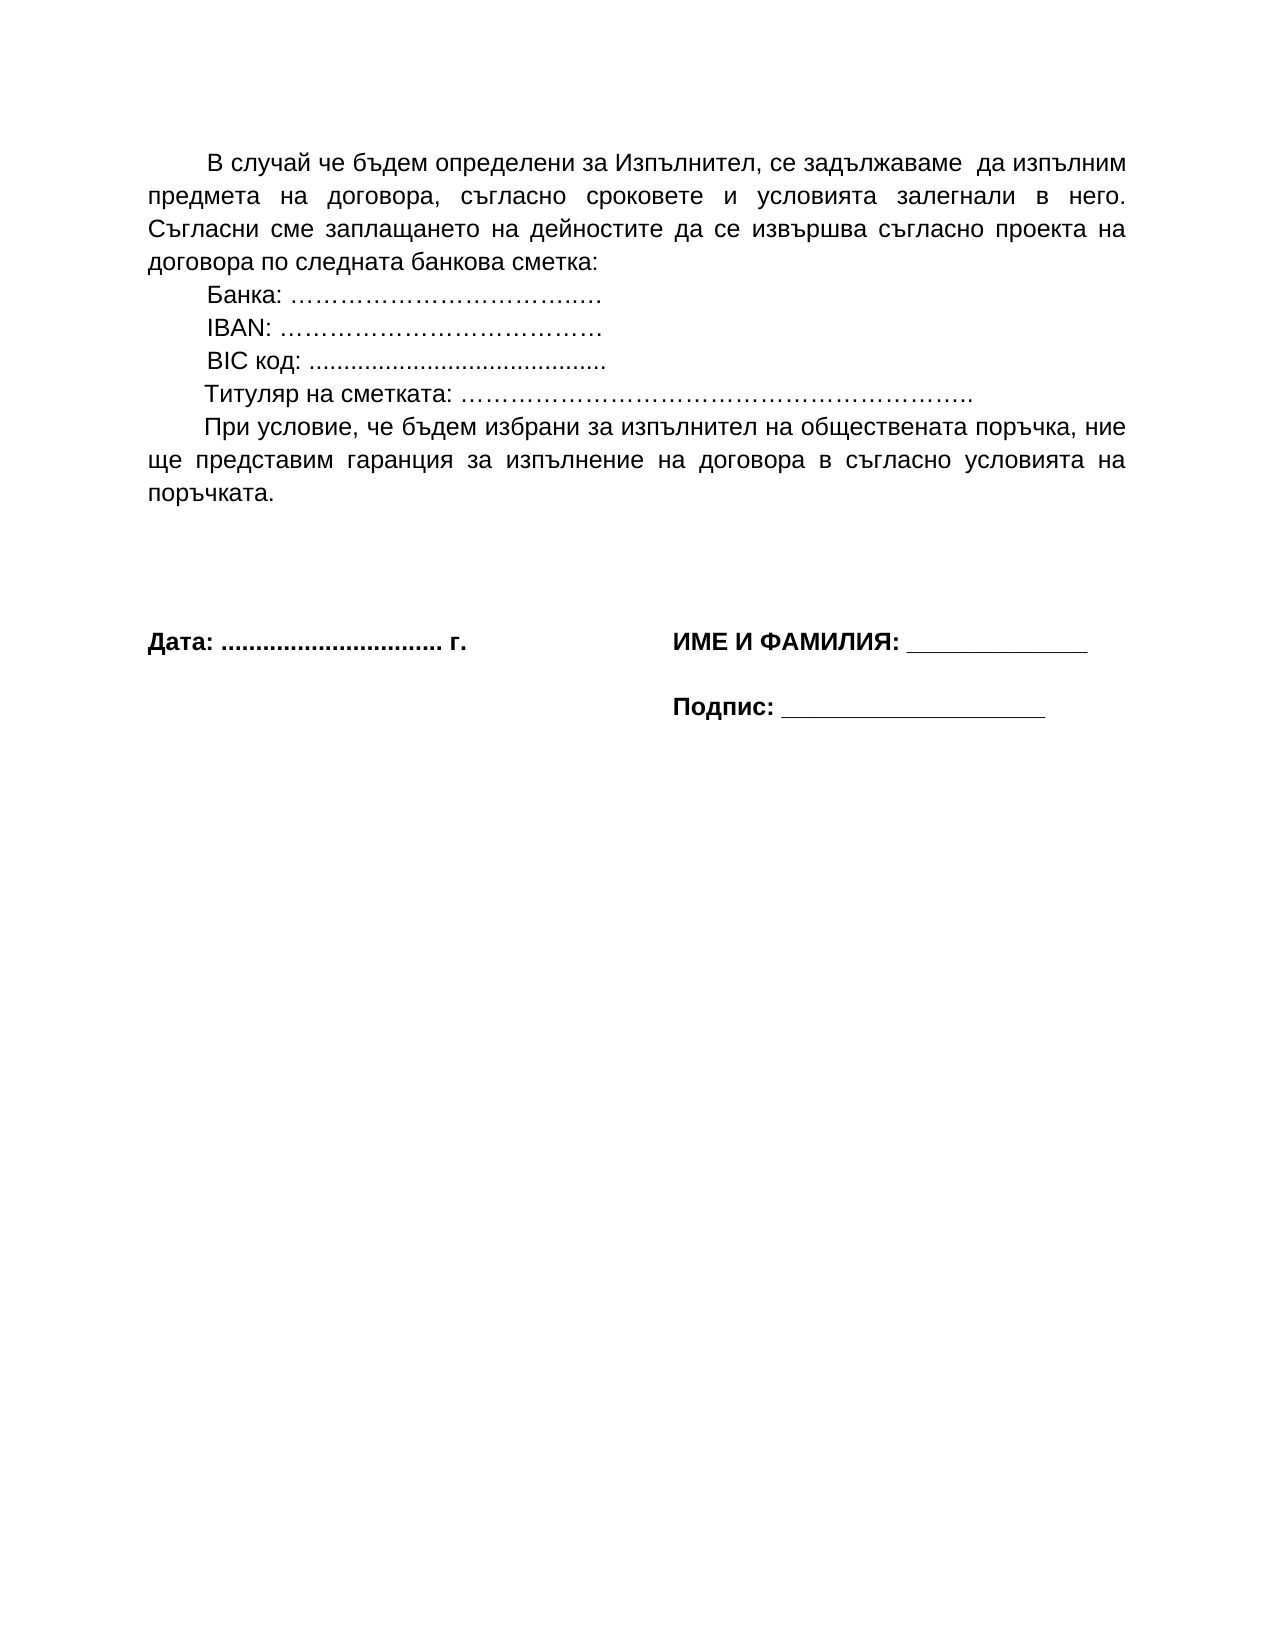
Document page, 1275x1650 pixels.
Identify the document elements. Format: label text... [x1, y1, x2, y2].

text BIC код: ........................................... [148, 346, 1127, 374]
text В случай че бъдем определени за Изпълнител, се задължаваме да изпълним предмета на договора, съгласно сроковете и условията залегнали в него. Съгласни сме заплащането на дейностите да се извършва съгласно проекта на договора по следната банкова сметка: [148, 148, 1127, 275]
text При условие, че бъдем избрани за изпълнител на обществената поръчка, ние ще представим гаранция за изпълнение на договора в съгласно условията на поръчката. [148, 412, 1127, 507]
text IBAN: ………………………………… [148, 313, 1127, 341]
text Титуляр на сметката: …………………………………………………….. [148, 379, 1127, 407]
text Подпис: ___________________ [148, 660, 1127, 721]
text Дата: ................................ г. ИМЕ И ФАМИЛИЯ: _____________ [148, 627, 1127, 656]
text Банка: ……………………………..… [148, 280, 1127, 308]
